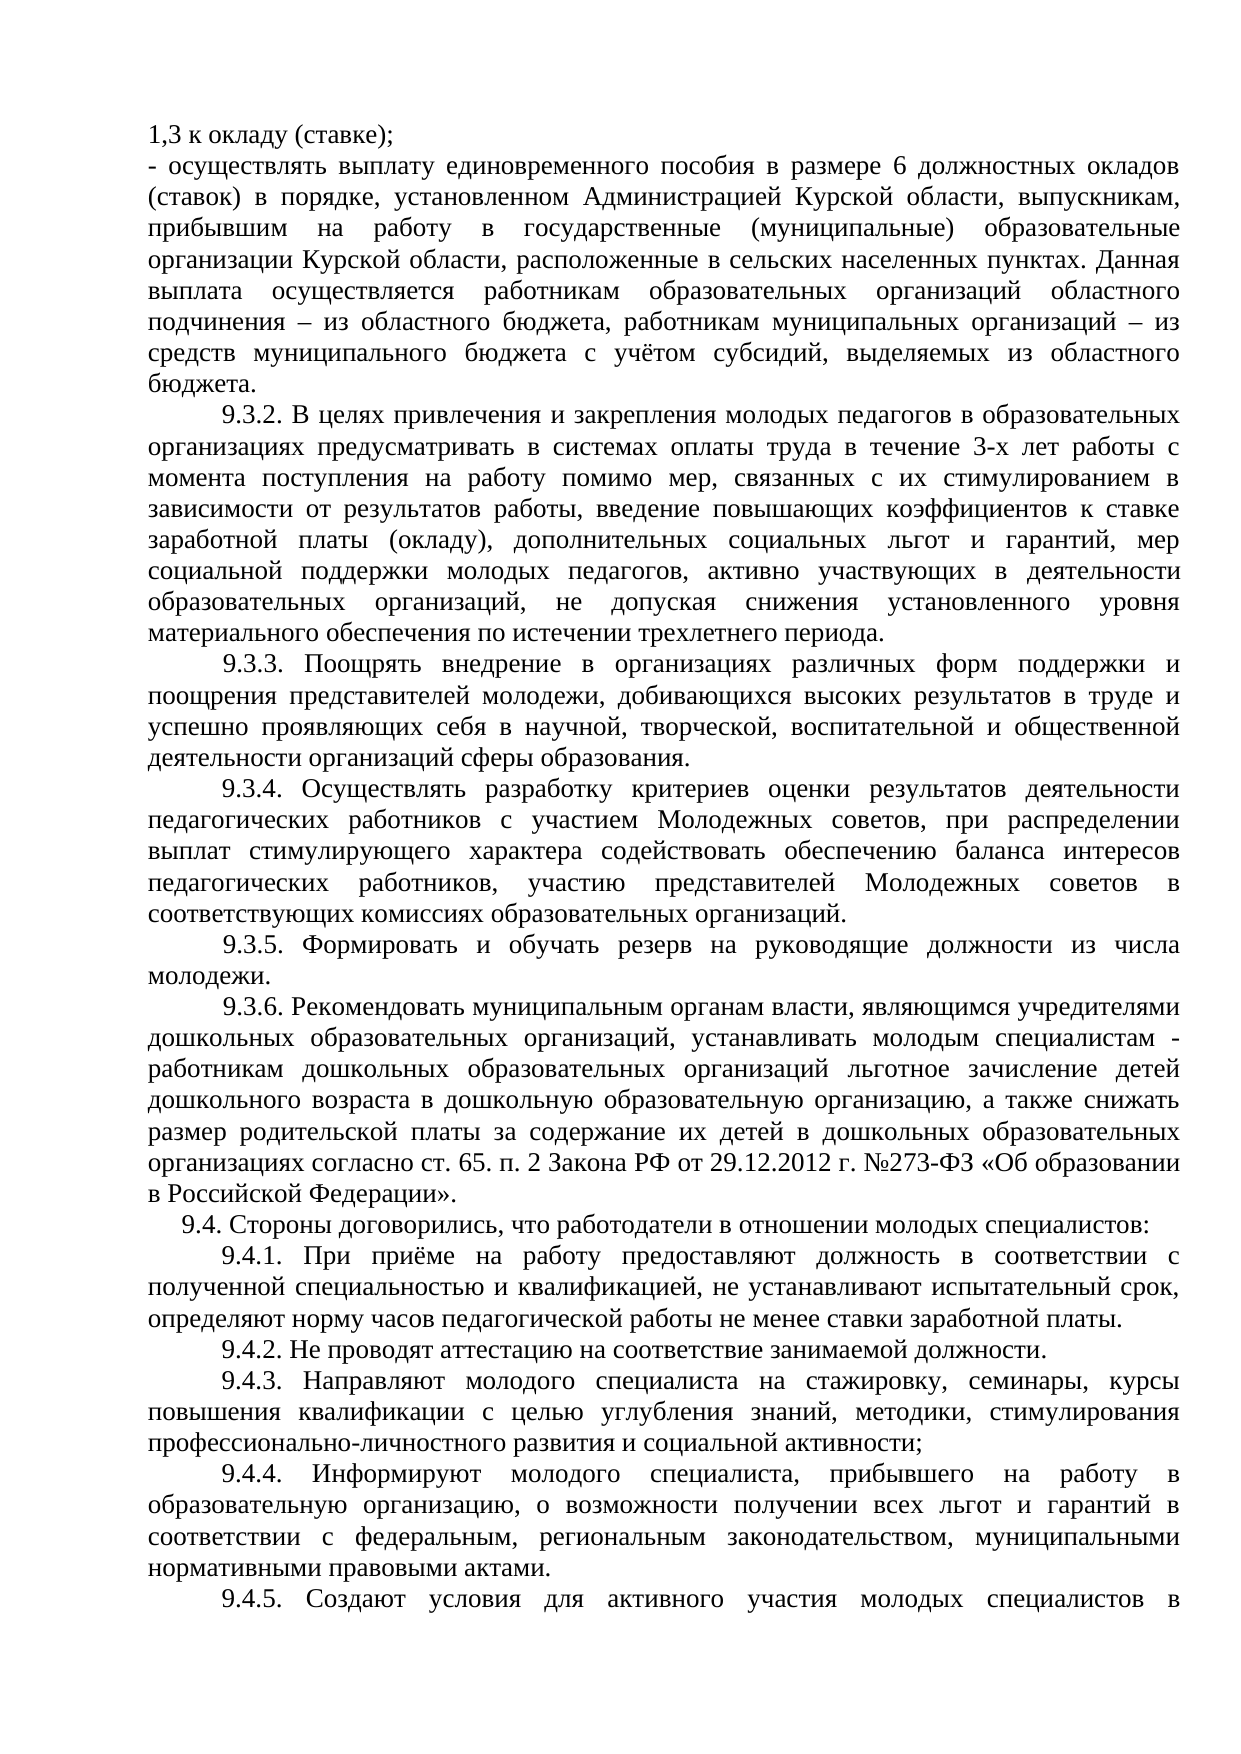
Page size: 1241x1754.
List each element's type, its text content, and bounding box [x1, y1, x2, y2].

text - осуществлять выплату единовременного пособия в размере 6 должностных окладов (ставок) в порядке, установленном Администрацией Курской области, выпускникам, прибывшим на работу в государственные (муниципальные) образовательные организации Курской области, расположенные в сельских населенных пунктах. Данная выплата осуществляется работникам образовательных организаций областного подчинения – из областного бюджета, работникам муниципальных организаций – из средств муниципального бюджета с учётом субсидий, выделяемых из областного бюджета. [148, 149, 1181, 398]
text 9.3.6. Рекомендовать муниципальным органам власти, являющимся учредителями дошкольных образовательных организаций, устанавливать молодым специалистам - работникам дошкольных образовательных организаций льготное зачисление детей дошкольного возраста в дошкольную образовательную организацию, а также снижать размер родительской платы за содержание их детей в дошкольных образовательных организациях согласно ст. 65. п. 2 Закона РФ от 29.12.2012 г. №273-ФЗ «Об образовании в Российской Федерации». [148, 990, 1181, 1208]
text 9.4.4. Информируют молодого специалиста, прибывшего на работу в образовательную организацию, о возможности получении всех льгот и гарантий в соответствии с федеральным, региональным законодательством, муниципальными нормативными правовыми актами. [148, 1457, 1181, 1582]
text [148, 118, 1181, 149]
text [148, 1582, 1181, 1613]
text 9.4.2. Не проводят аттестацию на соответствие занимаемой должности. [148, 1333, 1181, 1364]
text 9.3.5. Формировать и обучать резерв на руководящие должности из числа молодежи. [148, 928, 1181, 990]
text 9.3.4. Осуществлять разработку критериев оценки результатов деятельности педагогических работников с участием Молодежных советов, при распределении выплат стимулирующего характера содействовать обеспечению баланса интересов педагогических работников, участию представителей Молодежных советов в соответствующих комиссиях образовательных организаций. [148, 772, 1181, 928]
text 9.3.3. Поощрять внедрение в организациях различных форм поддержки и поощрения представителей молодежи, добивающихся высоких результатов в труде и успешно проявляющих себя в научной, творческой, воспитательной и общественной деятельности организаций сферы образования. [148, 648, 1181, 772]
text 9.4.1. При приёме на работу предоставляют должность в соответствии с полученной специальностью и квалификацией, не устанавливают испытательный срок, определяют норму часов педагогической работы не менее ставки заработной платы. [148, 1239, 1181, 1333]
text 9.3.2. В целях привлечения и закрепления молодых педагогов в образовательных организациях предусматривать в системах оплаты труда в течение 3-х лет работы с момента поступления на работу помимо мер, связанных с их стимулированием в зависимости от результатов работы, введение повышающих коэффициентов к ставке заработной платы (окладу), дополнительных социальных льгот и гарантий, мер социальной поддержки молодых педагогов, активно участвующих в деятельности образовательных организаций, не допуская снижения установленного уровня материального обеспечения по истечении трехлетнего периода. [148, 398, 1181, 648]
text 9.4.3. Направляют молодого специалиста на стажировку, семинары, курсы повышения квалификации с целью углубления знаний, методики, стимулирования профессионально-личностного развития и социальной активности; [148, 1364, 1181, 1457]
text 9.4. Стороны договорились, что работодатели в отношении молодых специалистов: [148, 1208, 1181, 1239]
